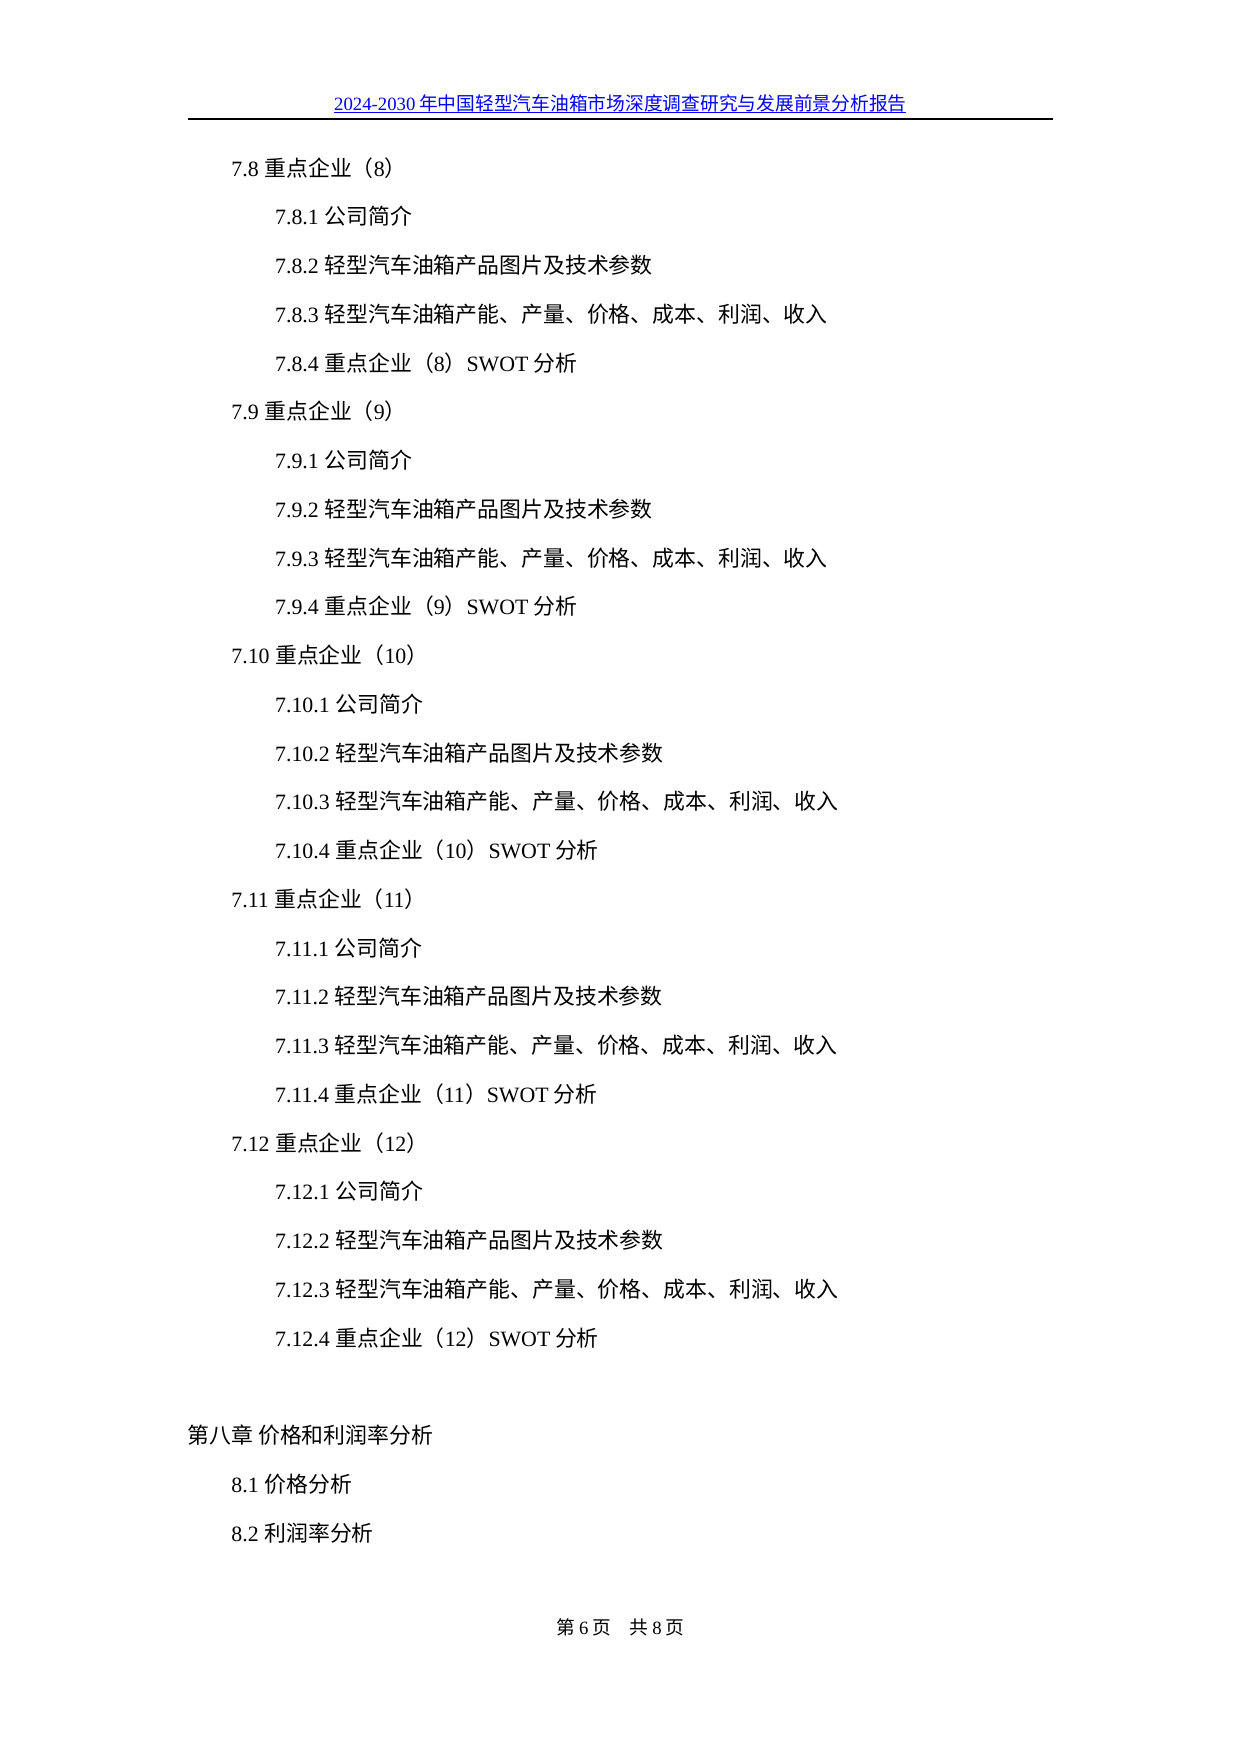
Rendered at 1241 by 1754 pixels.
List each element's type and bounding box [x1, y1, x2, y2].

text [187, 150, 1053, 1548]
